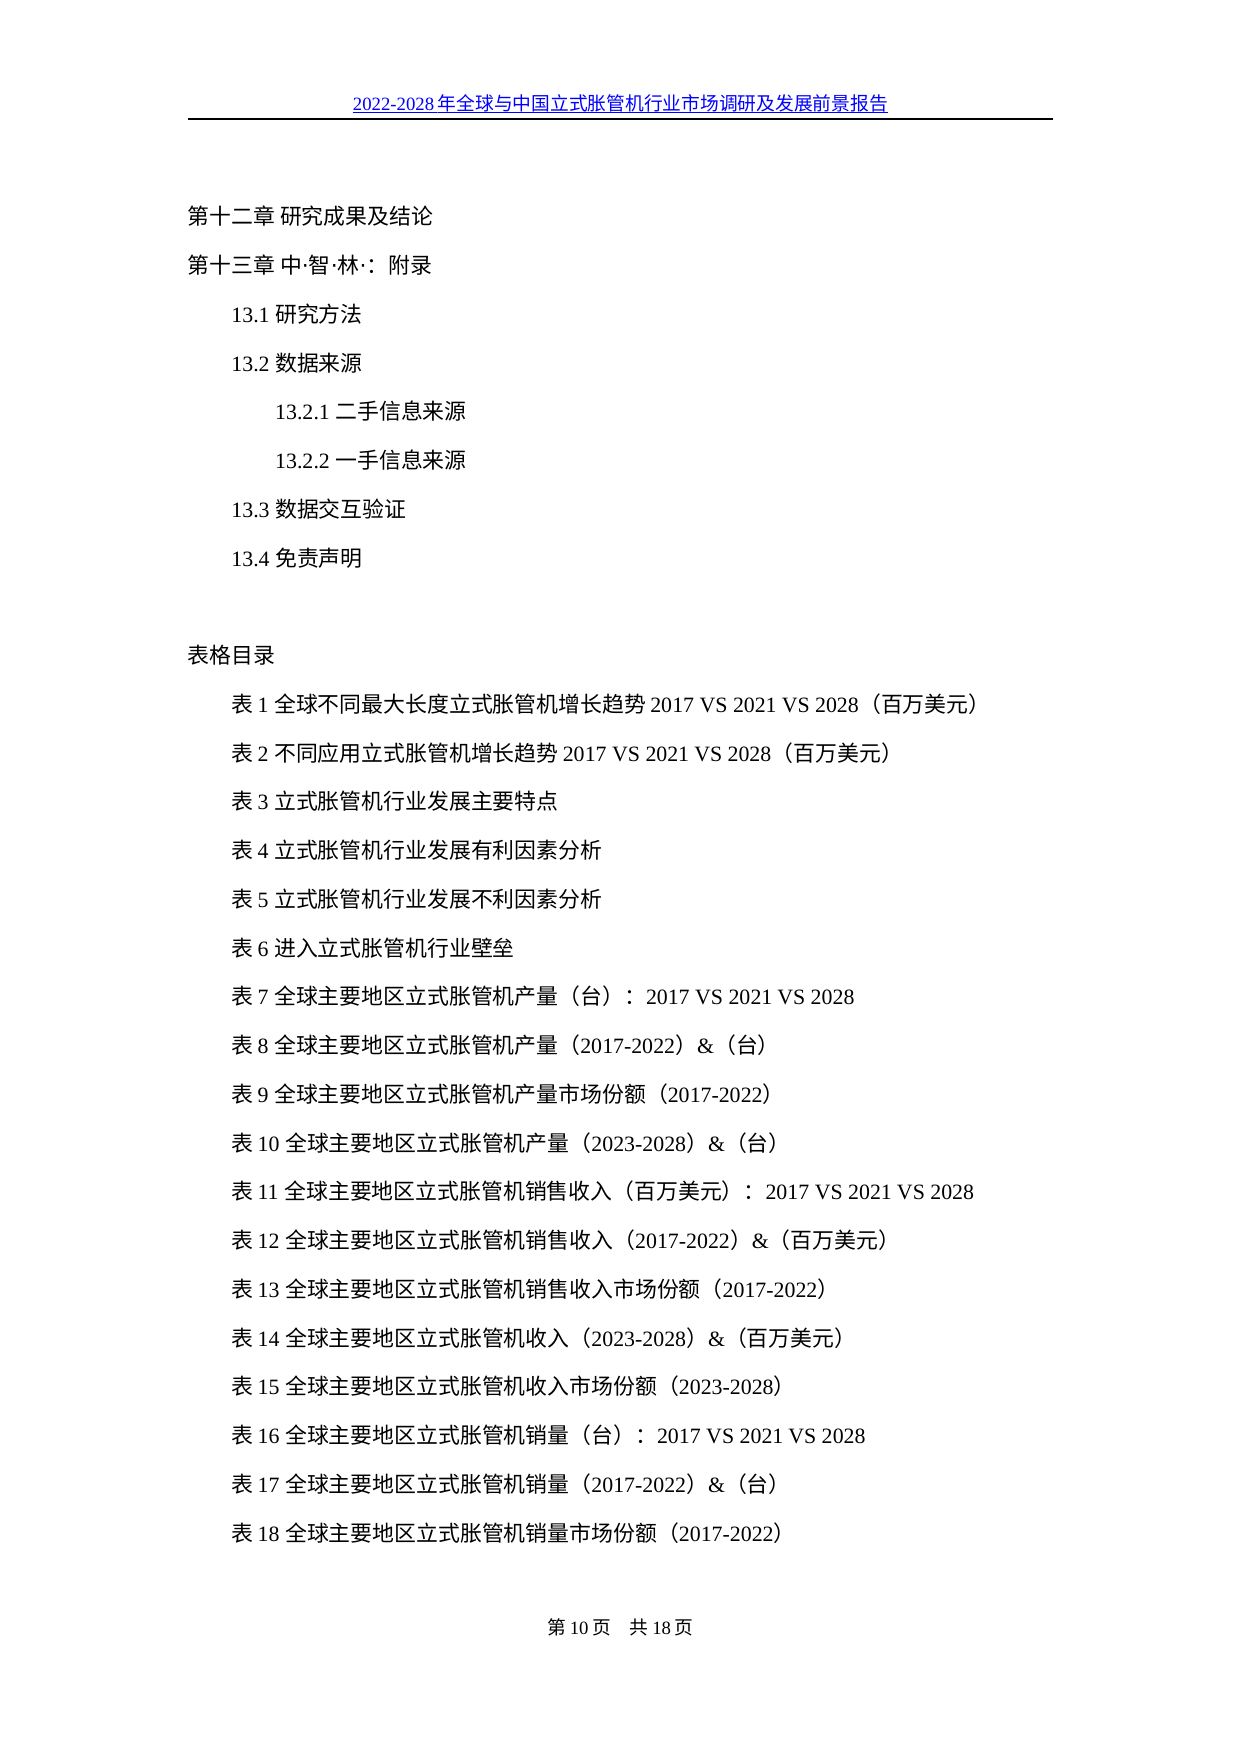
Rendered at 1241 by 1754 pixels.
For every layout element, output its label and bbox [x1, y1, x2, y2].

text [187, 150, 1053, 1548]
